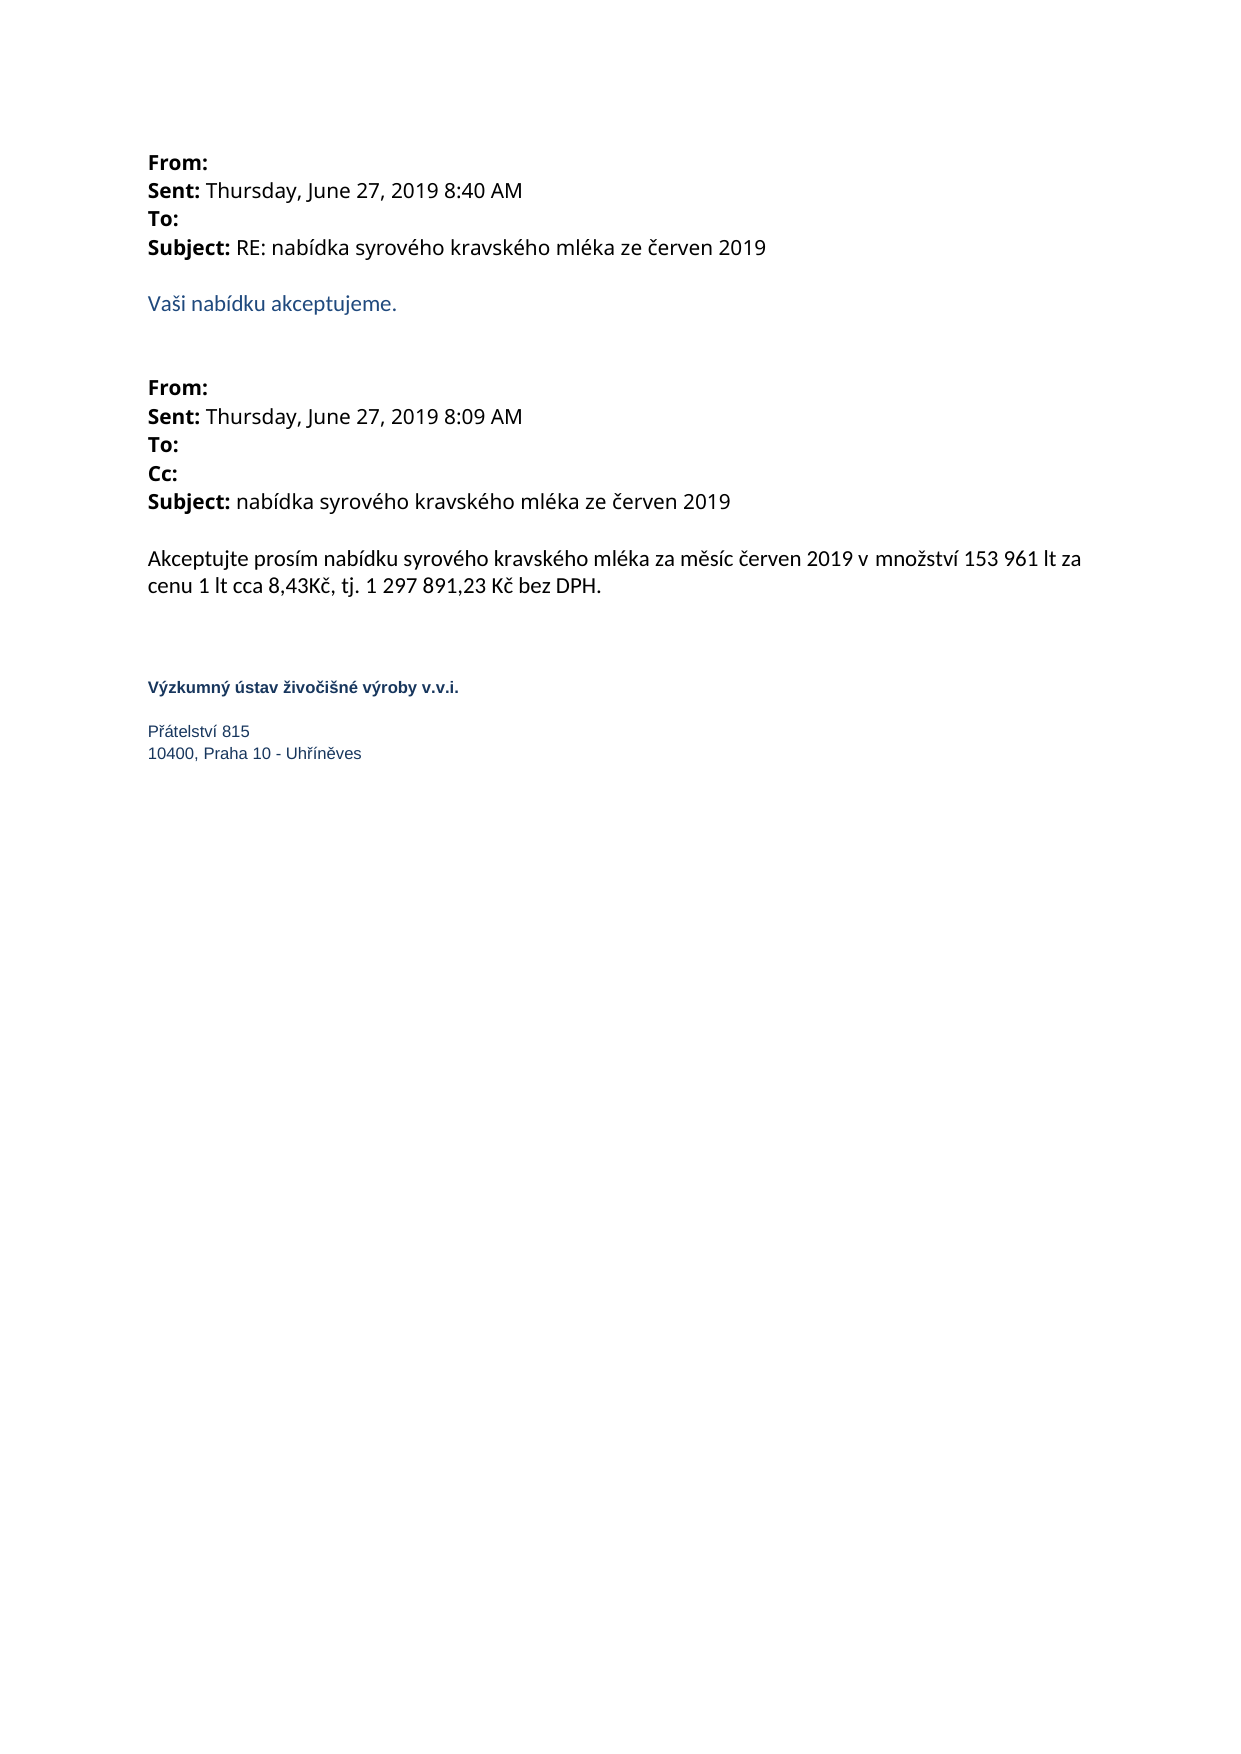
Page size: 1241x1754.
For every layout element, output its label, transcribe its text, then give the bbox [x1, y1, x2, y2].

text Subject: RE: nabídka syrového kravského mléka ze červen 2019 [148, 233, 1093, 261]
text Subject: nabídka syrového kravského mléka ze červen 2019 [148, 487, 1093, 516]
text Vaši nabídku akceptujeme. [148, 289, 1093, 317]
text From: [148, 373, 1093, 402]
text Cc: [148, 459, 1093, 487]
text Akceptujte prosím nabídku syrového kravského mléka za měsíc červen 2019 v množství 153 961 lt za cenu 1 lt cca 8,43Kč, tj. 1 297 891,23 Kč bez DPH. [148, 544, 1093, 600]
text Sent: Thursday, June 27, 2019 8:09 AM To: [148, 402, 1093, 459]
text Výzkumný ústav živočišné výroby v.v.i. Přátelství 815 10400, Praha 10 - Uhříněves [148, 656, 1093, 795]
text From: Sent: Thursday, June 27, 2019 8:40 AM To: [148, 148, 1093, 233]
